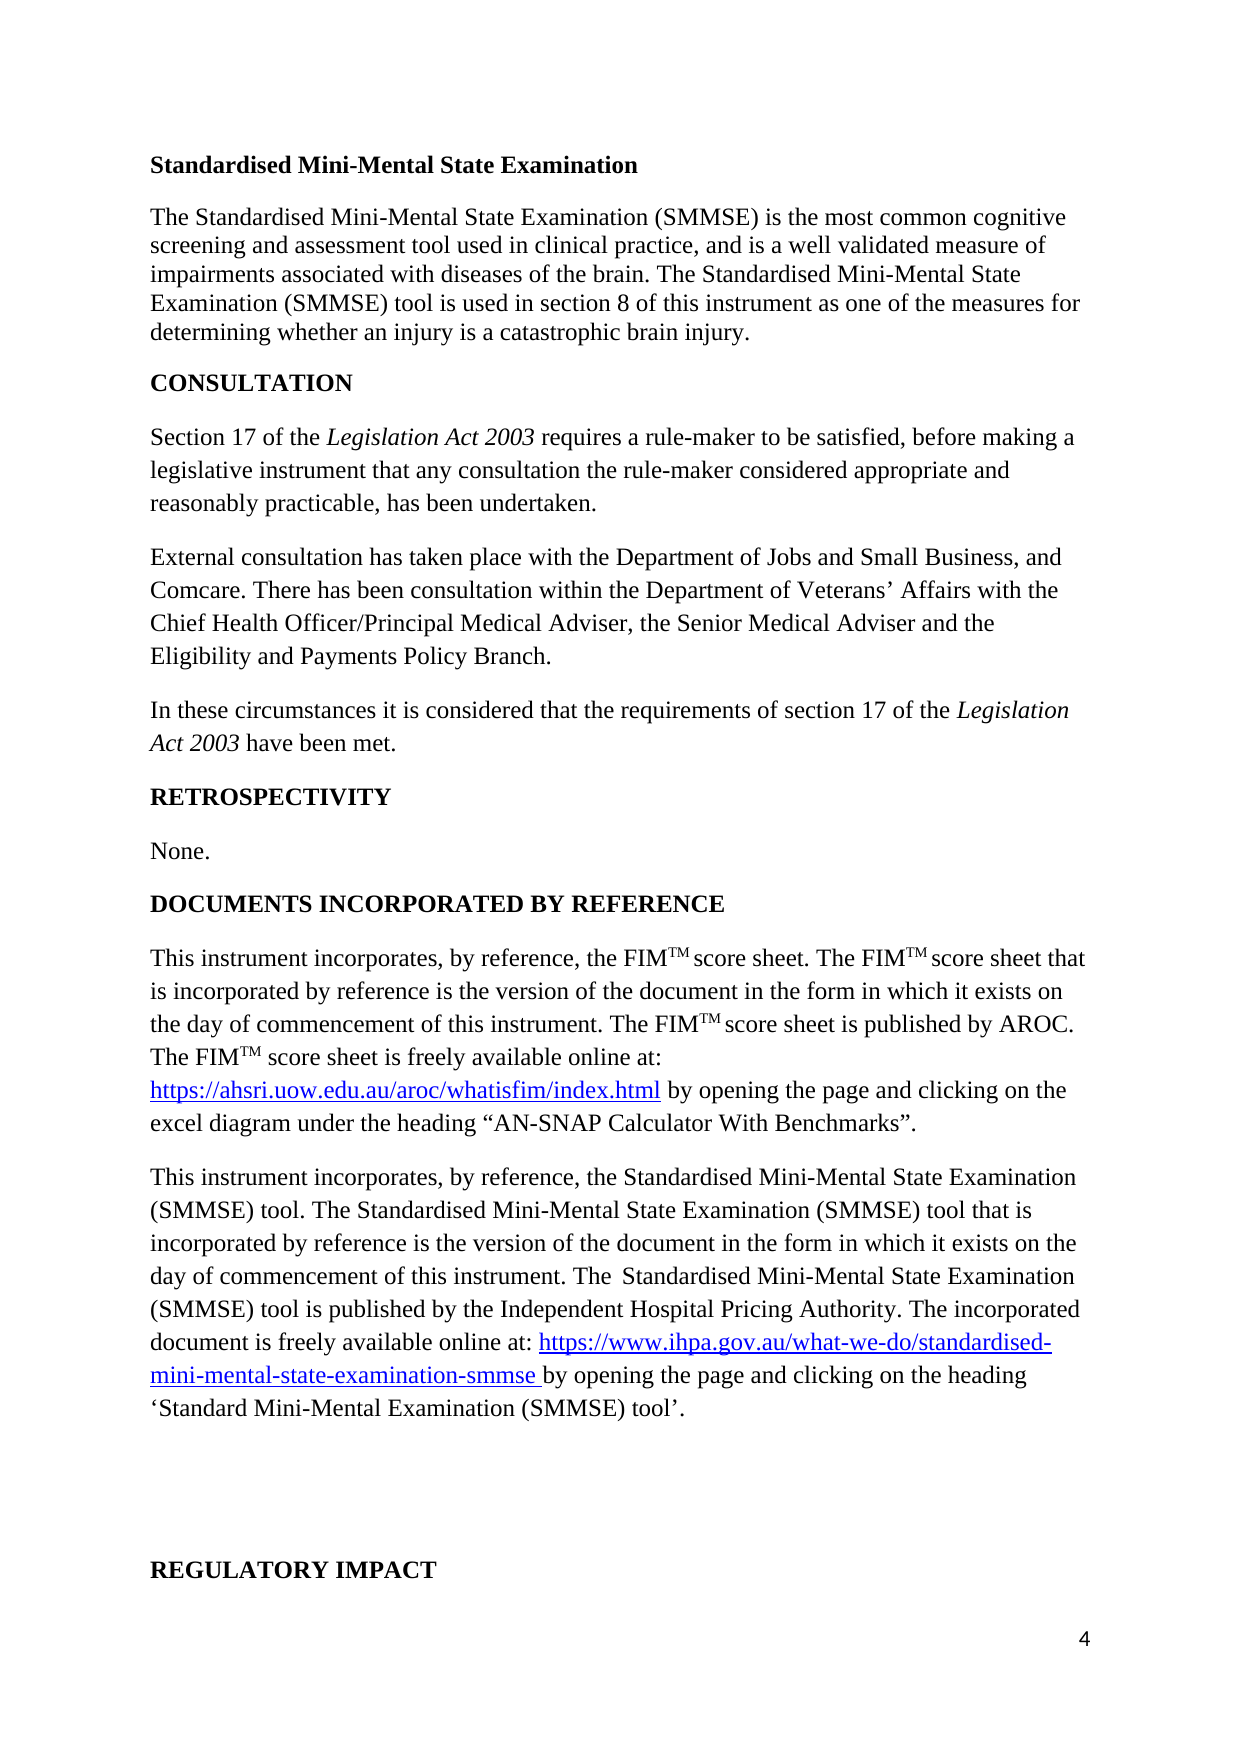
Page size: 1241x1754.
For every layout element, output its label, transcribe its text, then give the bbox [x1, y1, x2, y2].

text DOCUMENTS INCORPORATED BY REFERENCE [150, 889, 1090, 918]
text The Standardised Mini-Mental State Examination (SMMSE) is the most common cognitive screening and assessment tool used in clinical practice, and is a well validated measure of impairments associated with diseases of the brain. The Standardised Mini-Mental State Examination (SMMSE) tool is used in section 8 of this instrument as one of the measures for determining whether an injury is a catastrophic brain injury. [150, 202, 1090, 345]
text Section 17 of the Legislation Act 2003 requires a rule-maker to be satisfied, before making a legislative instrument that any consultation the rule-maker considered appropriate and reasonably practicable, has been undertaken. [150, 422, 1090, 517]
text This instrument incorporates, by reference, the Standardised Mini-Mental State Examination (SMMSE) tool. The Standardised Mini-Mental State Examination (SMMSE) tool that is incorporated by reference is the version of the document in the form in which it exists on the day of commencement of this instrument. The Standardised Mini-Mental State Examination (SMMSE) tool is published by the Independent Hospital Pricing Authority. The incorporated document is freely available online at: https://www.ihpa.gov.au/what-we-do/standardised-mini-mental-state-examination-smmse by opening the page and clicking on the heading ‘Standard Mini-Mental Examination (SMMSE) tool’. [150, 1162, 1090, 1422]
text This instrument incorporates, by reference, the FIMTM score sheet. The FIMTM score sheet that is incorporated by reference is the version of the document in the form in which it exists on the day of commencement of this instrument. The FIMTM score sheet is published by AROC. The FIMTM score sheet is freely available online at: https://ahsri.uow.edu.au/aroc/whatisfim/index.html by opening the page and clicking on the excel diagram under the heading “AN-SNAP Calculator With Benchmarks”. [150, 943, 1090, 1137]
text In these circumstances it is considered that the requirements of section 17 of the Legislation Act 2003 have been met. [150, 695, 1090, 757]
text CONSULTATION [150, 368, 1090, 397]
text REGULATORY IMPACT [150, 1555, 1090, 1584]
text External consultation has taken place with the Department of Jobs and Small Business, and Comcare. There has been consultation within the Department of Veterans’ Affairs with the Chief Health Officer/Principal Medical Adviser, the Senior Medical Adviser and the Eligibility and Payments Policy Branch. [150, 542, 1090, 670]
text RETROSPECTIVITY [150, 782, 1090, 811]
text Standardised Mini-Mental State Examination [150, 150, 1090, 179]
text None. [150, 836, 1090, 864]
